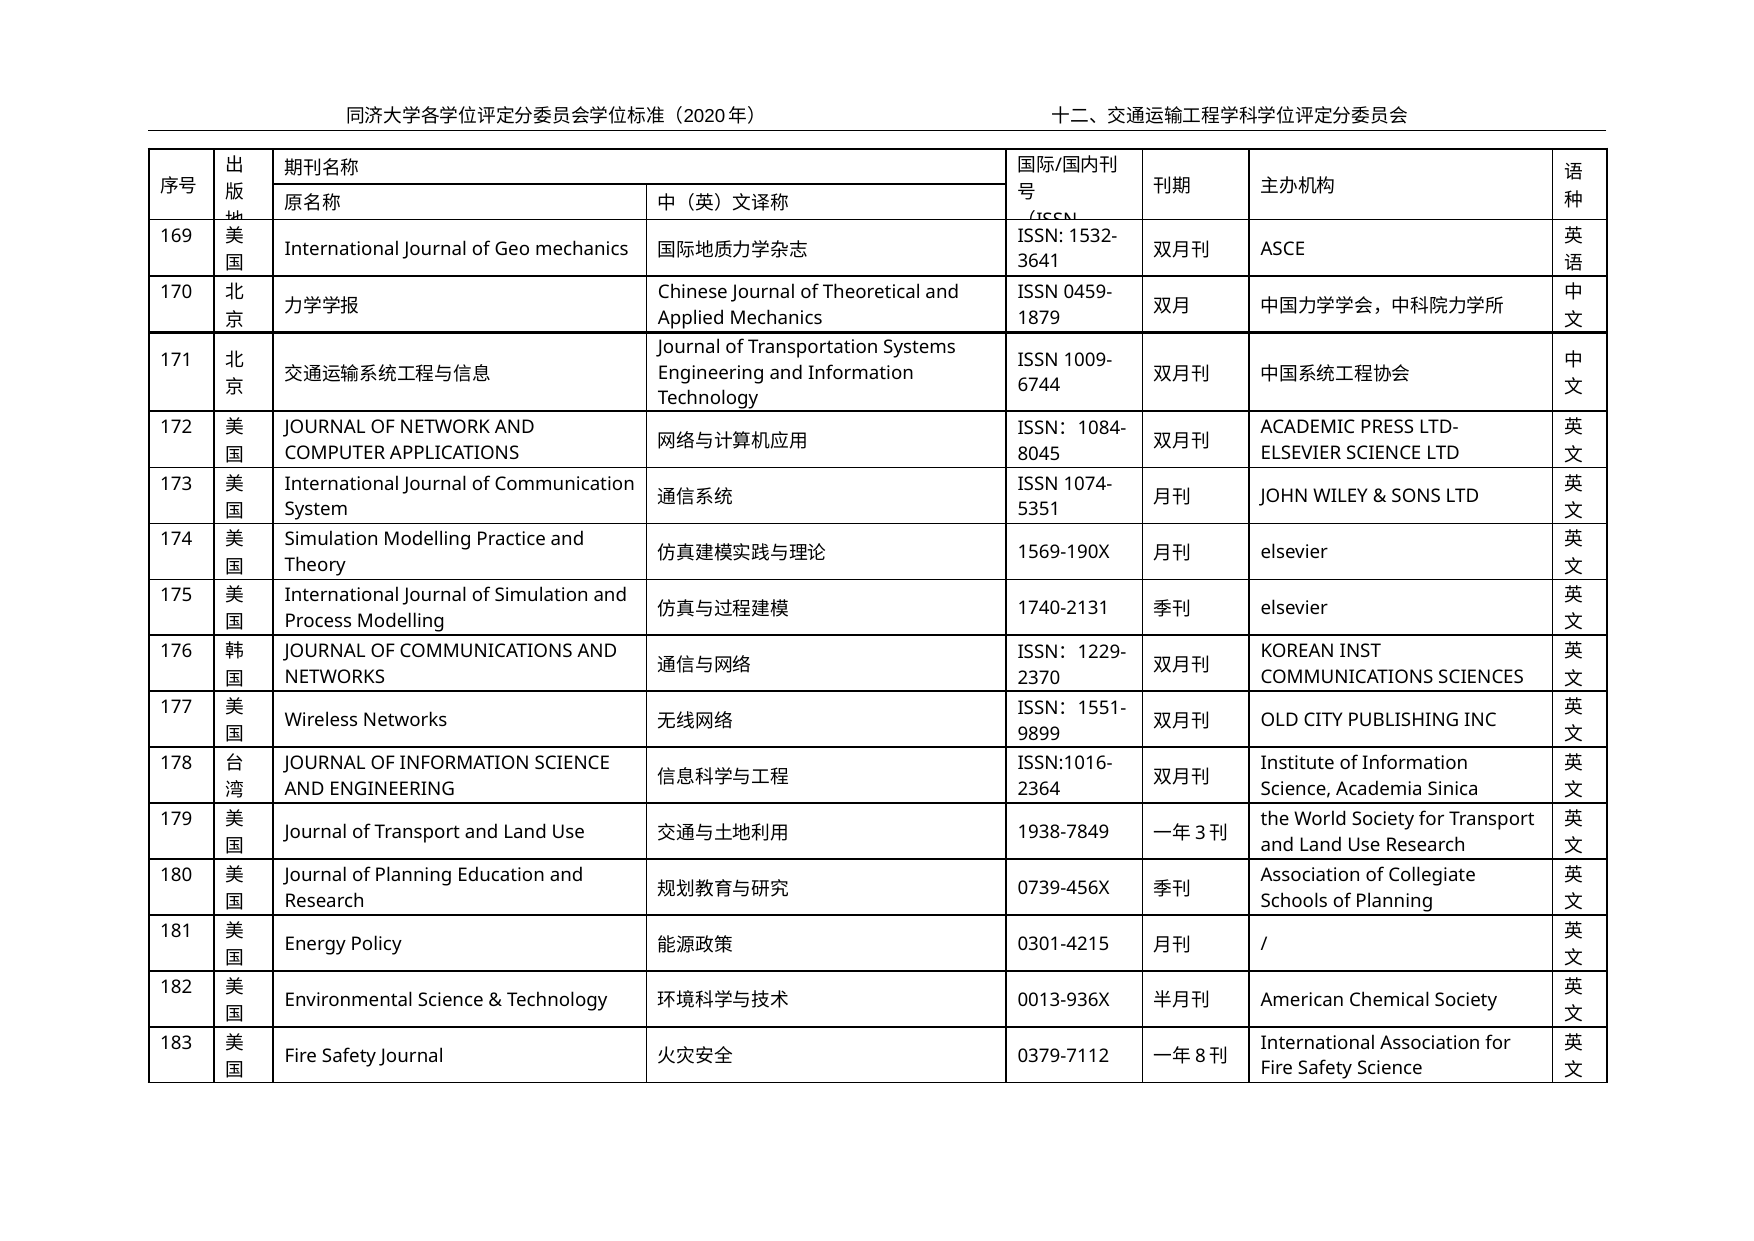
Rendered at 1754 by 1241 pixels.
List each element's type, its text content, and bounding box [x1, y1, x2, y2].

table_cell 双月刊 [1143, 220, 1248, 275]
table_cell 中文 [1553, 277, 1606, 331]
table_cell ISSN:1016-2364 [1007, 748, 1142, 802]
table_cell [150, 804, 213, 858]
table_cell 季刊 [1143, 860, 1248, 914]
table_cell 英文 [1553, 636, 1606, 690]
table_cell 美国 [215, 220, 272, 275]
table_cell International Journal of Communication System [274, 468, 646, 522]
table_cell [150, 524, 213, 578]
table_cell 能源政策 [647, 916, 1005, 970]
table_cell elsevier [1250, 524, 1552, 578]
table_cell 北京 [215, 277, 272, 331]
table_cell 美国 [215, 580, 272, 634]
table_cell 交通与土地利用 [647, 804, 1005, 858]
table_cell 无线网络 [647, 692, 1005, 746]
table_cell JOURNAL OF NETWORK AND COMPUTER APPLICATIONS [274, 412, 646, 467]
table_cell Fire Safety Journal [274, 1028, 646, 1082]
table_cell 交通运输系统工程与信息 [274, 334, 646, 410]
table_cell Journal of Transport and Land Use [274, 804, 646, 858]
table_header 主办机构 [1250, 150, 1552, 218]
table_header 国际/国内刊号 （ISSN /CN） [1007, 150, 1142, 218]
table_cell [150, 580, 213, 634]
table_cell JOHN WILEY & SONS LTD [1250, 468, 1552, 522]
table_cell 网络与计算机应用 [647, 412, 1005, 467]
table_cell JOURNAL OF INFORMATION SCIENCE AND ENGINEERING [274, 748, 646, 802]
table_header 语种 [1553, 150, 1606, 218]
table_cell KOREAN INST COMMUNICATIONS SCIENCES [1250, 636, 1552, 690]
table_cell JOURNAL OF COMMUNICATIONS AND NETWORKS [274, 636, 646, 690]
table_cell 美国 [215, 860, 272, 914]
table_cell 英文 [1553, 692, 1606, 746]
table_cell [150, 1028, 213, 1082]
table_cell elsevier [1250, 580, 1552, 634]
table_cell [150, 860, 213, 914]
table_cell 美国 [215, 524, 272, 578]
table_cell 中国系统工程协会 [1250, 334, 1552, 410]
table_cell Wireless Networks [274, 692, 646, 746]
table_cell 英文 [1553, 916, 1606, 970]
table_cell 台湾 [215, 748, 272, 802]
table_cell [150, 692, 213, 746]
table_cell 仿真与过程建模 [647, 580, 1005, 634]
table_cell Journal of Planning Education and Research [274, 860, 646, 914]
table_cell 月刊 [1143, 916, 1248, 970]
table_cell [150, 220, 213, 275]
table_cell 原名称 [274, 185, 646, 218]
table_cell ISSN 1009-6744 [1007, 334, 1142, 410]
table_cell American Chemical Society [1250, 972, 1552, 1026]
table_cell 英文 [1553, 748, 1606, 802]
table_cell International Journal of Geo mechanics [274, 220, 646, 275]
table_cell 0379-7112 [1007, 1028, 1142, 1082]
table_cell 月刊 [1143, 524, 1248, 578]
table_cell International Association for Fire Safety Science [1250, 1028, 1552, 1082]
table_cell 双月刊 [1143, 748, 1248, 802]
table_cell Chinese Journal of Theoretical and Applied Mechanics [647, 277, 1005, 331]
table_cell ISSN 0459-1879 [1007, 277, 1142, 331]
table_cell ISSN 1074-5351 [1007, 468, 1142, 522]
table_header 序号 [150, 150, 213, 218]
table_cell 信息科学与工程 [647, 748, 1005, 802]
table_cell 1938-7849 [1007, 804, 1142, 858]
table_cell 半月刊 [1143, 972, 1248, 1026]
table_cell 月刊 [1143, 468, 1248, 522]
table_cell 环境科学与技术 [647, 972, 1005, 1026]
table_cell [150, 916, 213, 970]
table_cell 通信系统 [647, 468, 1005, 522]
table_cell ACADEMIC PRESS LTD- ELSEVIER SCIENCE LTD [1250, 412, 1552, 467]
table_cell 双月 [1143, 277, 1248, 331]
table_cell 火灾安全 [647, 1028, 1005, 1082]
table_cell Association of Collegiate Schools of Planning [1250, 860, 1552, 914]
table_cell ASCE [1250, 220, 1552, 275]
table_cell International Journal of Simulation and Process Modelling [274, 580, 646, 634]
table_cell [150, 468, 213, 522]
table_cell Institute of Information Science, Academia Sinica [1250, 748, 1552, 802]
table_header 出版地 [215, 150, 272, 218]
table_header 期刊名称 [274, 150, 1005, 183]
table_cell 美国 [215, 412, 272, 467]
table_cell OLD CITY PUBLISHING INC [1250, 692, 1552, 746]
table_cell 美国 [215, 468, 272, 522]
table_cell Journal of Transportation Systems Engineering and Information Technology [647, 334, 1005, 410]
table_cell 英文 [1553, 524, 1606, 578]
table_cell ISSN: 1532-3641 [1007, 220, 1142, 275]
table_cell 双月刊 [1143, 334, 1248, 410]
table_cell 英文 [1553, 468, 1606, 522]
table_cell 美国 [215, 972, 272, 1026]
table_cell 英文 [1553, 972, 1606, 1026]
table_cell ISSN：1551-9899 [1007, 692, 1142, 746]
table_cell 0739-456X [1007, 860, 1142, 914]
table_cell [150, 636, 213, 690]
table_cell / [1250, 916, 1552, 970]
table_cell 1740-2131 [1007, 580, 1142, 634]
table_cell Simulation Modelling Practice and Theory [274, 524, 646, 578]
table_cell 中（英）文译称 [647, 185, 1005, 218]
table_cell 一年3刊 [1143, 804, 1248, 858]
table_cell 英文 [1553, 580, 1606, 634]
table_cell [150, 972, 213, 1026]
table_cell 韩国 [215, 636, 272, 690]
table_cell Environmental Science & Technology [274, 972, 646, 1026]
table_cell 通信与网络 [647, 636, 1005, 690]
table_cell 双月刊 [1143, 692, 1248, 746]
table_cell 英文 [1553, 860, 1606, 914]
table_cell Energy Policy [274, 916, 646, 970]
table_cell 美国 [215, 692, 272, 746]
table_cell 规划教育与研究 [647, 860, 1005, 914]
table_cell 0013-936X [1007, 972, 1142, 1026]
table_cell 北京 [215, 334, 272, 410]
table_cell 中国力学学会，中科院力学所 [1250, 277, 1552, 331]
table_cell 仿真建模实践与理论 [647, 524, 1005, 578]
table_cell 0301-4215 [1007, 916, 1142, 970]
table_cell 中文 [1553, 334, 1606, 410]
table_cell 力学学报 [274, 277, 646, 331]
table_cell 一年8刊 [1143, 1028, 1248, 1082]
table_cell 英文 [1553, 412, 1606, 467]
table_cell 美国 [215, 1028, 272, 1082]
table_cell 英语 [1553, 220, 1606, 275]
table_cell 英文 [1553, 804, 1606, 858]
table_cell 季刊 [1143, 580, 1248, 634]
table_cell 双月刊 [1143, 636, 1248, 690]
table_header 刊期 [1143, 150, 1248, 218]
table_cell 双月刊 [1143, 412, 1248, 467]
table_cell [150, 748, 213, 802]
table_cell [150, 412, 213, 467]
table_cell the World Society for Transport and Land Use Research [1250, 804, 1552, 858]
table_cell 1569-190X [1007, 524, 1142, 578]
table_cell [150, 334, 213, 410]
table_cell ISSN：1229-2370 [1007, 636, 1142, 690]
table_cell 美国 [215, 804, 272, 858]
table_cell [150, 277, 213, 331]
table_cell 美国 [215, 916, 272, 970]
table_cell 英文 [1553, 1028, 1606, 1082]
table_cell ISSN：1084-8045 [1007, 412, 1142, 467]
table_cell 国际地质力学杂志 [647, 220, 1005, 275]
